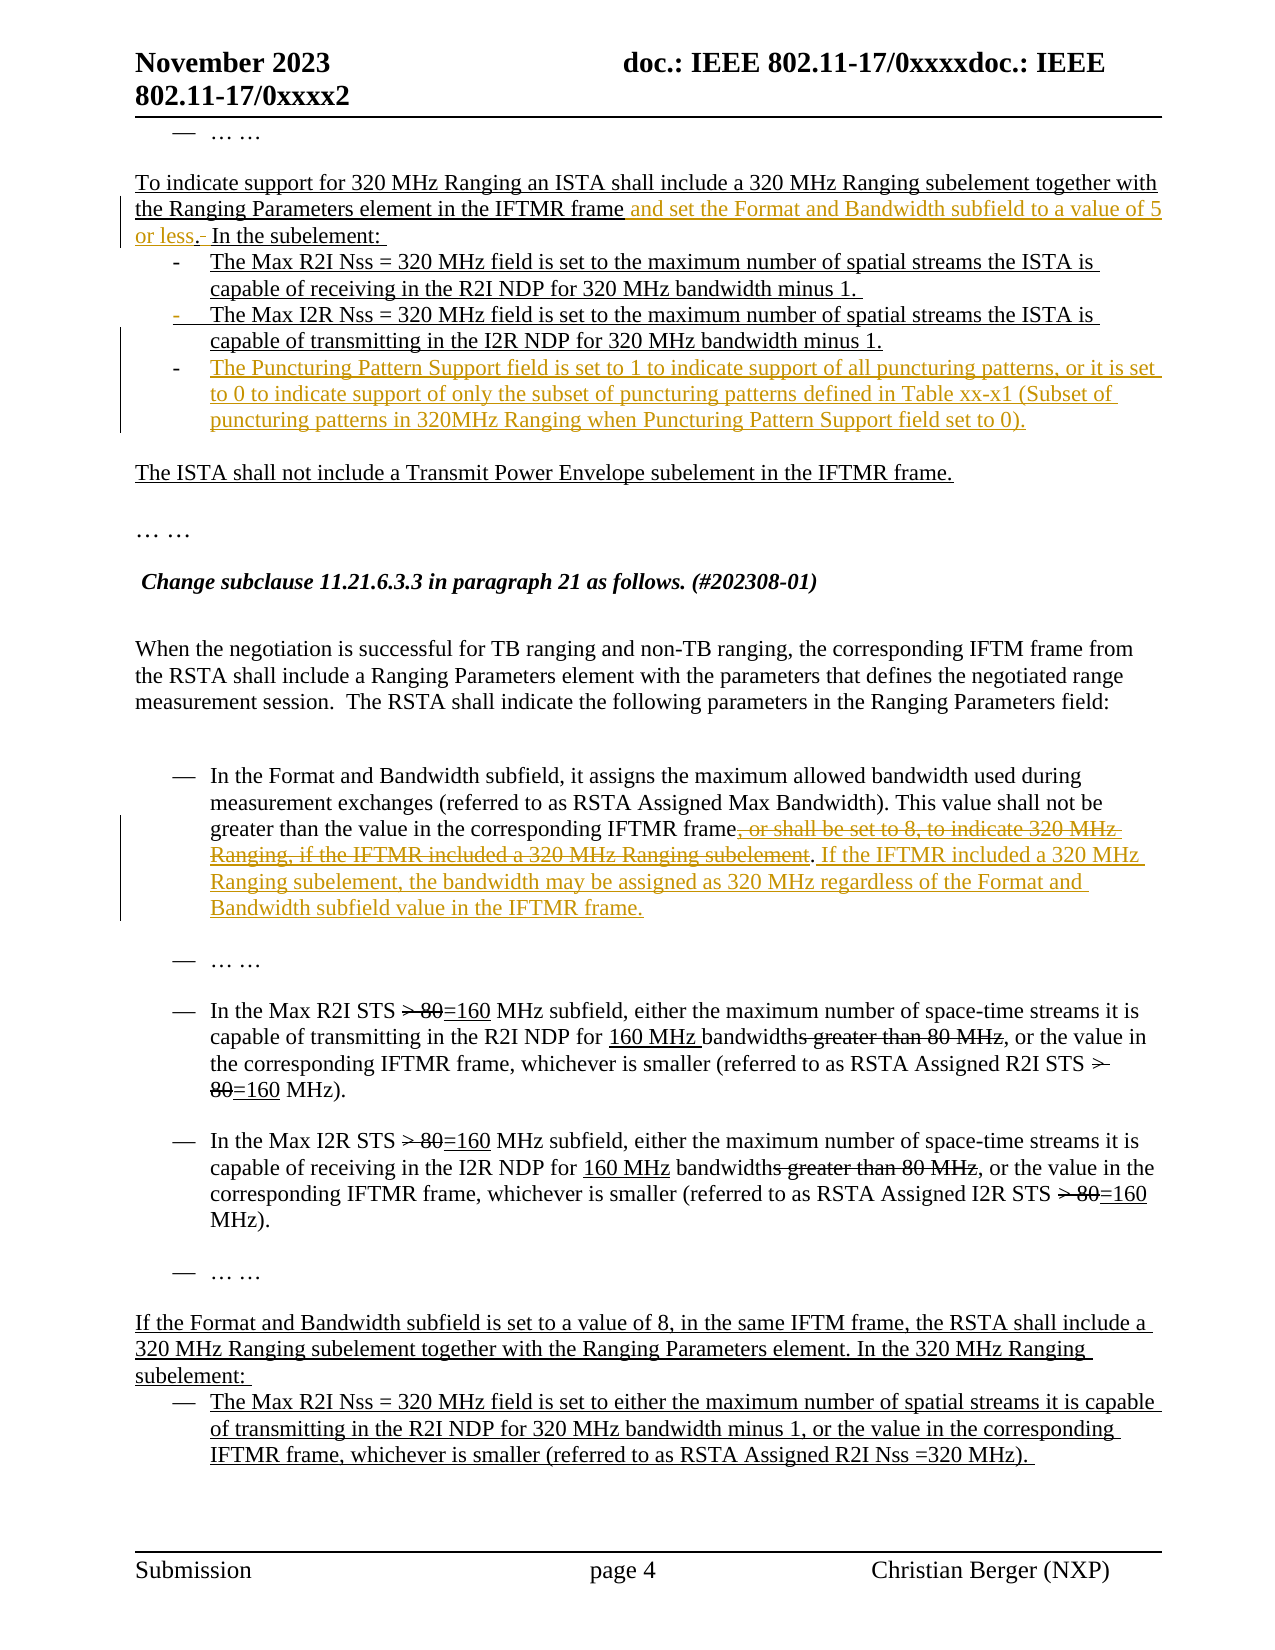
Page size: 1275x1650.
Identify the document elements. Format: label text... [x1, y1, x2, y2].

list … … [172, 1258, 1162, 1284]
text To indicate support for 320 MHz Ranging an ISTA shall include a 320 MHz Ranging subelement together with the Ranging Parameters element in the IFTMR frame.In the subelement: [135, 169, 1162, 218]
list The Max R2I Nss = 320 MHz field is set to the maximum number of spatial streams the ISTA is capable of receiving in the R2I NDP for 320 MHz bandwidth minus 1. [172, 248, 1162, 301]
list The Max R2I Nss = 320 MHz field is set to either the maximum number of spatial streams it is capable of transmitting in the R2I NDP for 320 MHz bandwidth minus 1, or the value in the corresponding IFTMR frame, whichever is smaller (referred to as RSTA Assigned R2I Nss =320 MHz). [172, 1388, 1162, 1467]
list In the Max R2I STS > 80=160 MHz subfield, either the maximum number of space-time streams it is capable of transmitting in the R2I NDP for 160 MHz bandwidths greater than 80 MHz, or the value in the corresponding IFTMR frame, whichever is smaller (referred to as RSTA Assigned R2I STS > 80=160 MHz). [172, 997, 1162, 1102]
text If the Format and Bandwidth subfield is set to a value of 8, in the same IFTM frame, the RSTA shall include a 320 MHz Ranging subelement together with the Ranging Parameters element. In the 320 MHz Ranging subelement: [135, 1309, 1162, 1388]
list … … [172, 946, 1162, 972]
text The ISTA shall not include a Transmit Power Envelope subelement in the IFTMR frame. [135, 459, 1162, 485]
list The Max I2R Nss = 320 MHz field is set to the maximum number of spatial streams the ISTA is capable of transmitting in the I2R NDP for 320 MHz bandwidth minus 1. [172, 301, 1162, 354]
text Change subclause 11.21.6.3.3 in paragraph 21 as follows. (#202308-01) [135, 568, 1162, 594]
list In the Max I2R STS > 80=160 MHz subfield, either the maximum number of space-time streams it is capable of receiving in the I2R NDP for 160 MHz bandwidths greater than 80 MHz, or the value in the corresponding IFTMR frame, whichever is smaller (referred to as RSTA Assigned I2R STS > 80=160 MHz). [172, 1127, 1162, 1233]
text When the negotiation is successful for TB ranging and non-TB ranging, the corresponding IFTM frame from the RSTA shall include a Ranging Parameters element with the parameters that defines the negotiated range measurement session. The RSTA shall indicate the following parameters in the Ranging Parameters field: [135, 636, 1162, 762]
text To indicate support for 320 MHz Ranging an ISTA shall include a 320 MHz Ranging subelement together with the Ranging Parameters element in the IFTMR frame.In the subelement: [135, 220, 1162, 248]
list In the Format and Bandwidth subfield, it assigns the maximum allowed bandwidth used during measurement exchanges (referred to as RSTA Assigned Max Bandwidth). This value shall not be greater than the value in the corresponding IFTMR frame. [172, 762, 1162, 921]
text … … [135, 514, 1162, 543]
list … … [172, 118, 1162, 144]
